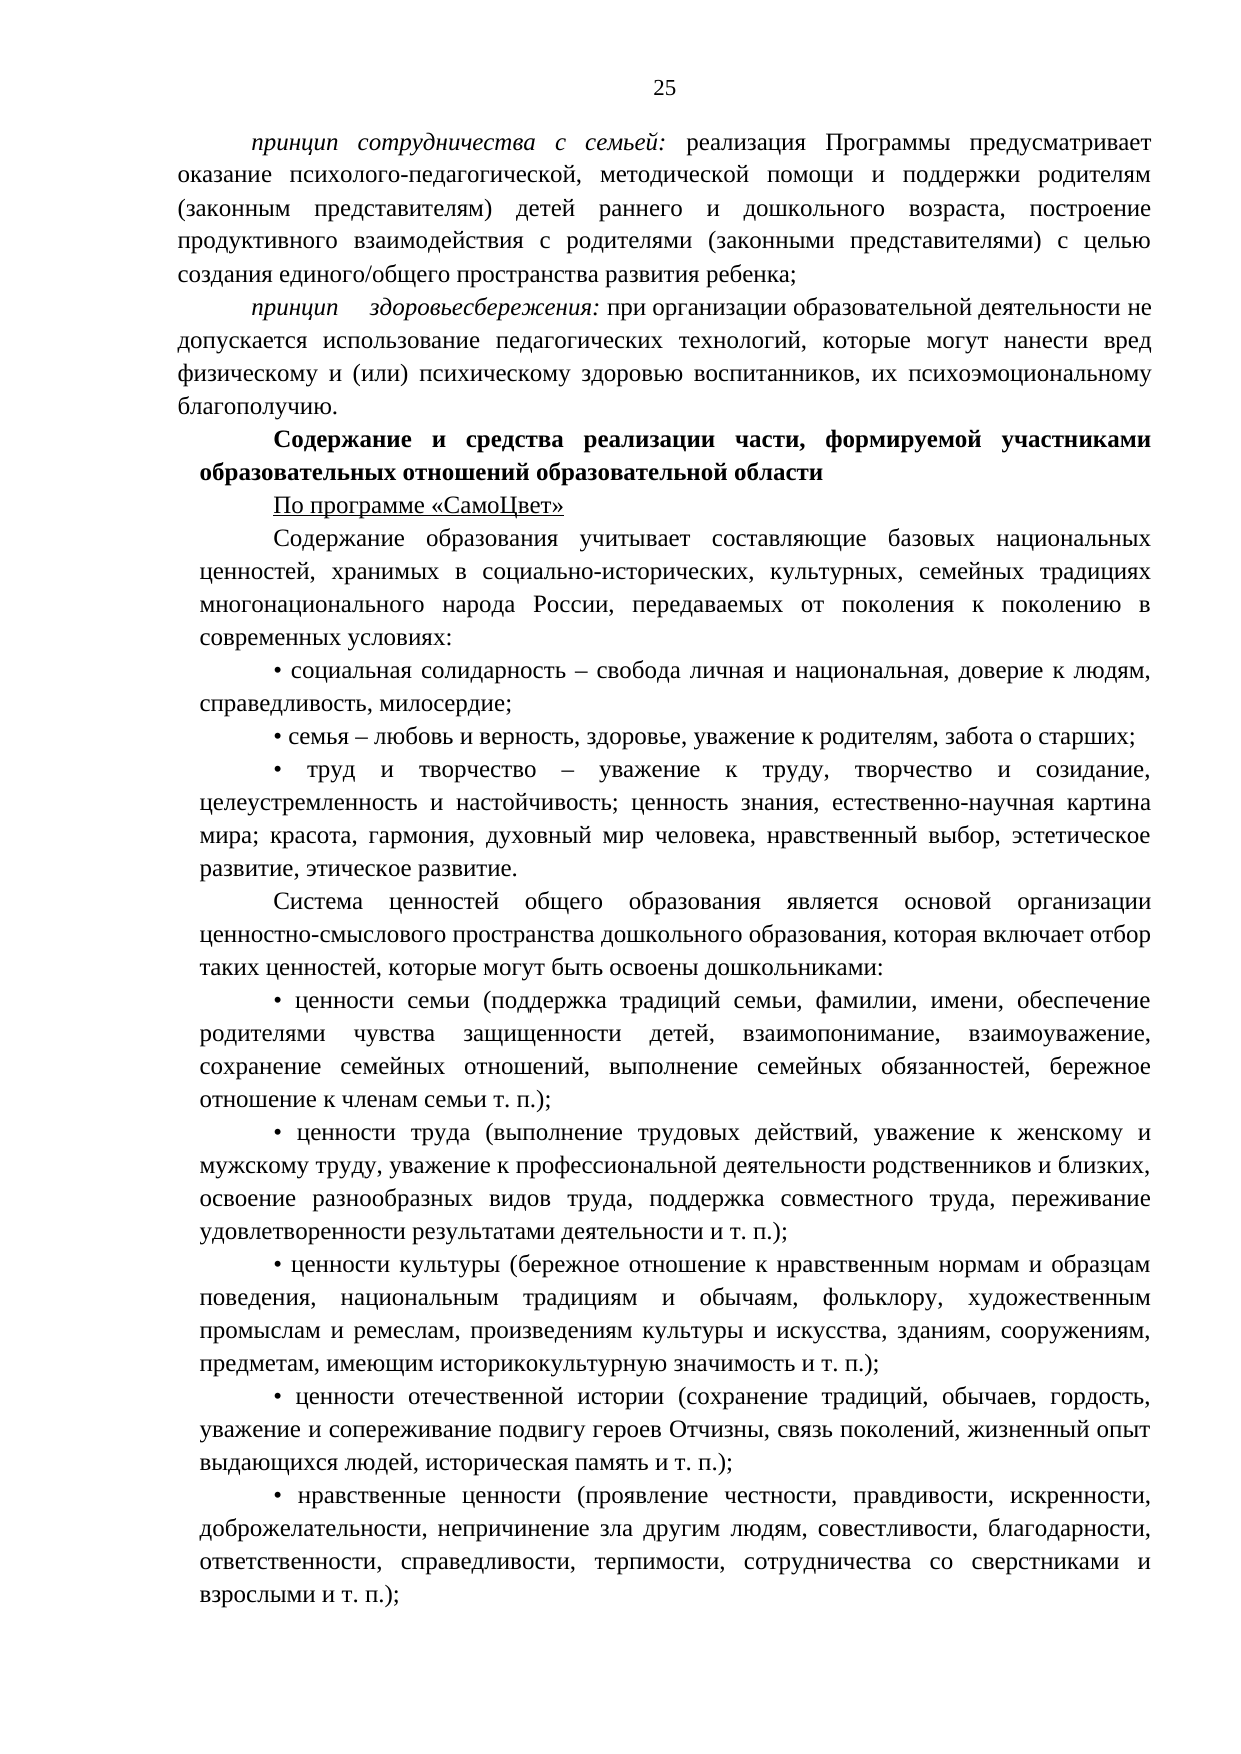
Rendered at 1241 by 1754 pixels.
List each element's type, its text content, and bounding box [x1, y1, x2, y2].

text Содержание и средства реализации части, формируемой участниками образовательных отношений образовательной области [199, 424, 1152, 486]
text Содержание образования учитывает составляющие базовых национальных ценностей, хранимых в социально-исторических, культурных, семейных традициях многонационального народа России, передаваемых от поколения к поколению в современных условиях: [199, 523, 1152, 651]
text • ценности семьи (поддержка традиций семьи, фамилии, имени, обеспечение родителями чувства защищенности детей, взаимопонимание, взаимоуважение, сохранение семейных отношений, выполнение семейных обязанностей, бережное отношение к членам семьи т. п.); [199, 985, 1152, 1113]
text По программе «СамоЦвет» [199, 490, 1152, 518]
text принцип здоровьесбережения: при организации образовательной деятельности не допускается использование педагогических технологий, которые могут нанести вред физическому и (или) психическому здоровью воспитанников, их психоэмоциональному благополучию. [177, 292, 1152, 419]
text • семья – любовь и верность, здоровье, уважение к родителям, забота о старших; [199, 721, 1152, 750]
text • социальная солидарность – свобода личная и национальная, доверие к людям, справедливость, милосердие; [199, 655, 1152, 717]
text • ценности культуры (бережное отношение к нравственным нормам и образцам поведения, национальным традициям и обычаям, фольклору, художественным промыслам и ремеслам, произведениям культуры и искусства, зданиям, сооружениям, предметам, имеющим историкокультурную значимость и т. п.); [199, 1249, 1152, 1377]
text принцип сотрудничества с семьей: реализация Программы предусматривает оказание психолого-педагогической, методической помощи и поддержки родителям (законным представителям) детей раннего и дошкольного возраста, построение продуктивного взаимодействия с родителями (законными представителями) с целью создания единого/общего пространства развития ребенка; [177, 127, 1152, 287]
text • ценности отечественной истории (сохранение традиций, обычаев, гордость, уважение и сопереживание подвигу героев Отчизны, связь поколений, жизненный опыт выдающихся людей, историческая память и т. п.); [199, 1381, 1152, 1476]
text • нравственные ценности (проявление честности, правдивости, искренности, доброжелательности, непричинение зла другим людям, совестливости, благодарности, ответственности, справедливости, терпимости, сотрудничества со сверстниками и взрослыми и т. п.); [199, 1480, 1152, 1608]
text Система ценностей общего образования является основой организации ценностно-смыслового пространства дошкольного образования, которая включает отбор таких ценностей, которые могут быть освоены дошкольниками: [199, 886, 1152, 981]
text • ценности труда (выполнение трудовых действий, уважение к женскому и мужскому труду, уважение к профессиональной деятельности родственников и близких, освоение разнообразных видов труда, поддержка совместного труда, переживание удовлетворенности результатами деятельности и т. п.); [199, 1117, 1152, 1245]
text • труд и творчество – уважение к труду, творчество и созидание, целеустремленность и настойчивость; ценность знания, естественно-научная картина мира; красота, гармония, духовный мир человека, нравственный выбор, эстетическое развитие, этическое развитие. [199, 754, 1152, 882]
